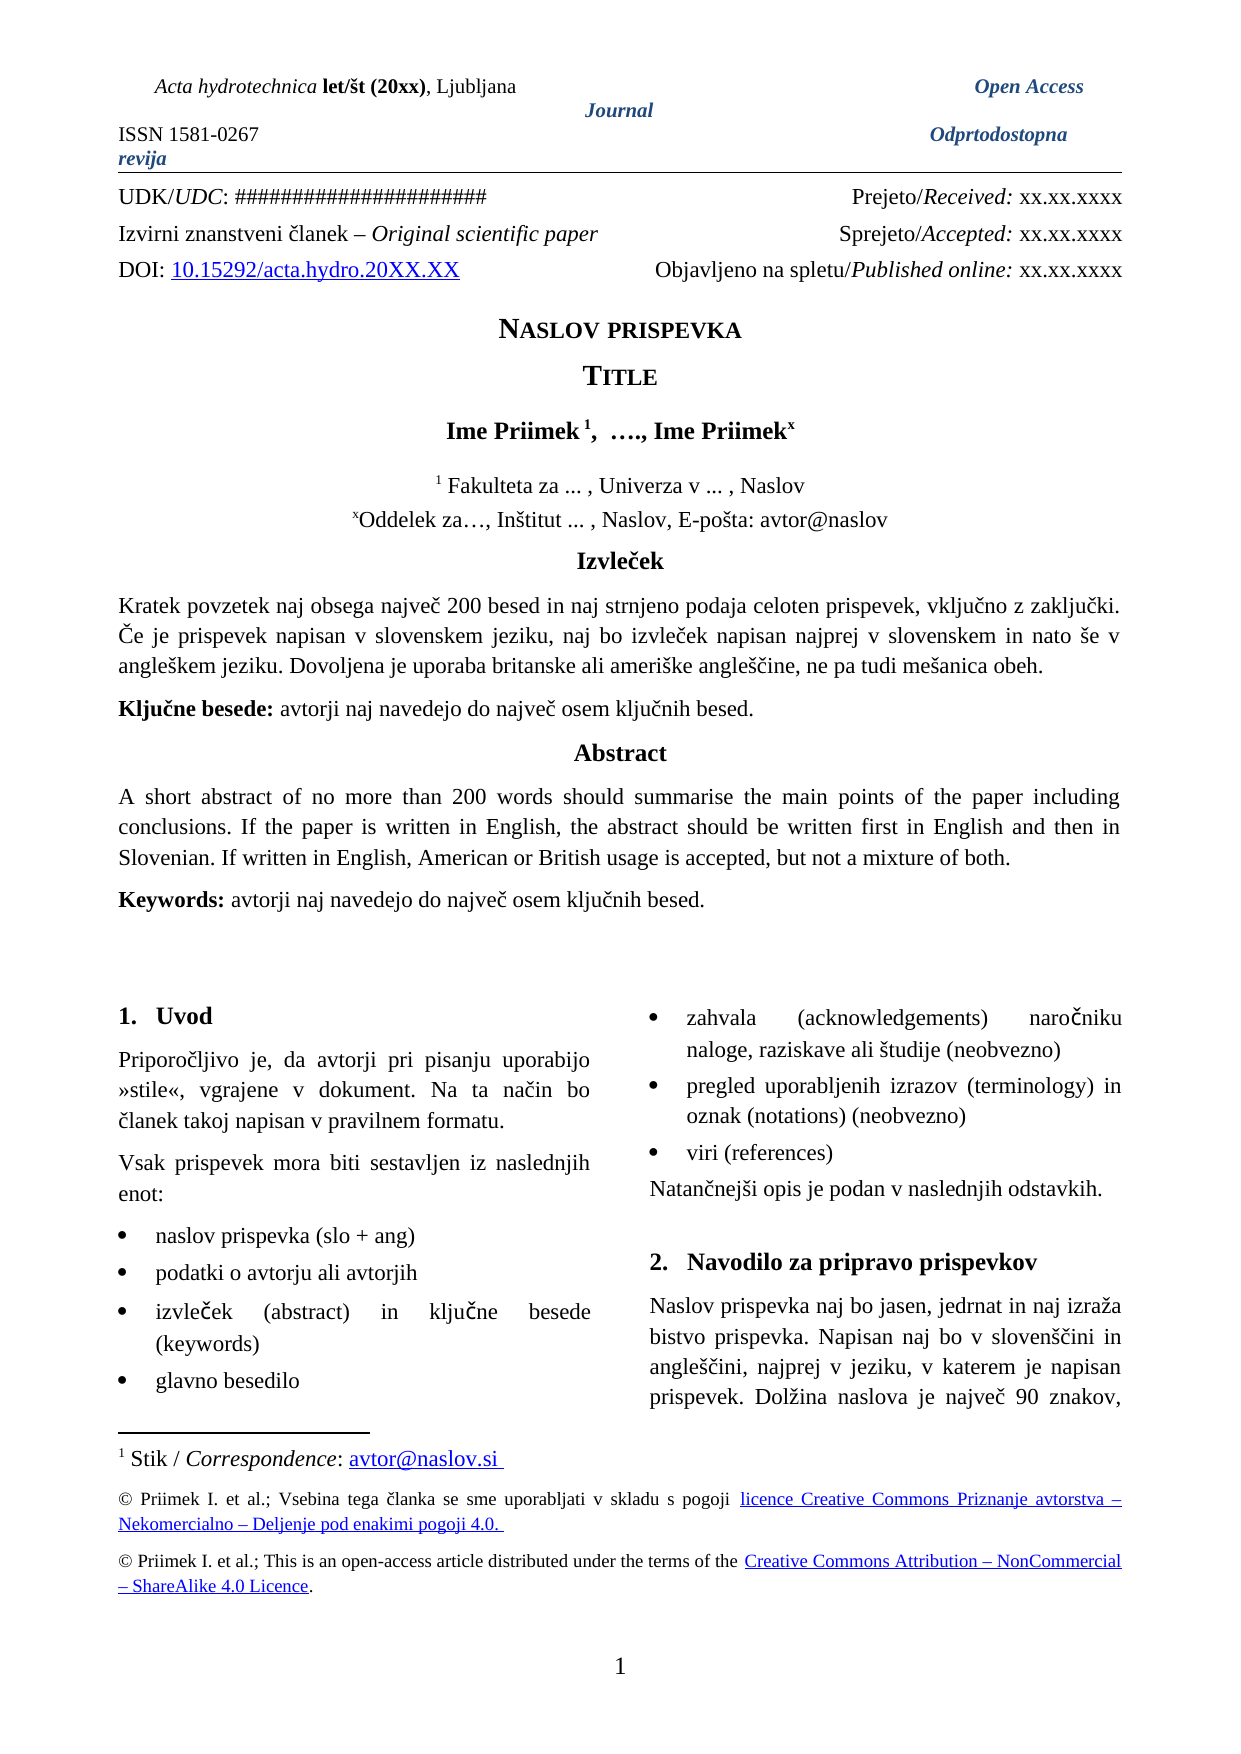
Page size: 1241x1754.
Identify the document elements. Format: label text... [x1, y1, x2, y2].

text Ime Priimek , …., Ime Priimekx [118, 416, 1122, 445]
text Kratek povzetek naj obsega največ 200 besed in naj strnjeno podaja celoten prispevek, vključno z zaključki. Če je prispevek napisan v slovenskem jeziku, naj bo izvleček napisan najprej v slovenskem in nato še v angleškem jeziku. Dovoljena je uporaba britanske ali ameriške angleščine, ne pa tudi mešanica obeh. [118, 592, 1122, 679]
text Izvirni znanstveni članek – Original scientific paper Sprejeto/Accepted: xx.xx.xxxx [118, 220, 1122, 246]
text Priporočljivo je, da avtorji pri pisanju uporabijo »stile«, vgrajene v dokument. Na ta način bo članek takoj napisan v pravilnem formatu. [118, 1046, 591, 1133]
text xOddelek za…, Inštitut ... , Naslov, E-pošta: avtor@naslov [118, 506, 1122, 532]
text izvleček (abstract) in ključne besede (keywords) [118, 1295, 591, 1357]
text pregled uporabljenih izrazov (terminology) in oznak (notations) (neobvezno) [649, 1072, 1122, 1129]
text Vsak prispevek mora biti sestavljen iz naslednjih enot: [118, 1149, 591, 1206]
title Title [118, 358, 1122, 391]
subtitle Uvod [118, 1001, 591, 1029]
text viri (references) [649, 1139, 1122, 1165]
text Ključne besede: avtorji naj navedejo do največ osem ključnih besed. [118, 695, 1122, 721]
text zahvala (acknowledgements) naročniku naloge, raziskave ali študije (neobvezno) [649, 1001, 1122, 1062]
title Naslov prispevka [118, 312, 1122, 345]
text Keywords: avtorji naj navedejo do največ osem ključnih besed. [118, 886, 1122, 913]
text A short abstract of no more than 200 words should summarise the main points of the paper including conclusions. If the paper is written in English, the abstract should be written first in English and then in Slovenian. If written in English, American or British usage is accepted, but not a mixture of both. [118, 783, 1122, 870]
text 1 Fakulteta za ... , Univerza v ... , Naslov [118, 472, 1122, 498]
text glavno besedilo [118, 1367, 591, 1393]
text Natančnejši opis je podan v naslednjih odstavkih. [649, 1175, 1122, 1202]
text podatki o avtorju ali avtorjih [118, 1259, 591, 1285]
text Izvleček [118, 546, 1122, 575]
text naslov prispevka (slo + ang) [118, 1222, 591, 1249]
text UDK/UDC: ###################### Prejeto/Received: xx.xx.xxxx [118, 183, 1122, 210]
text DOI: 10.15292/acta.hydro.20XX.XX Objavljeno na spletu/Published online: xx.xx.xxxx [118, 256, 1122, 283]
subtitle Abstract [118, 738, 1122, 766]
subtitle Navodilo za pripravo prispevkov [649, 1247, 1122, 1276]
